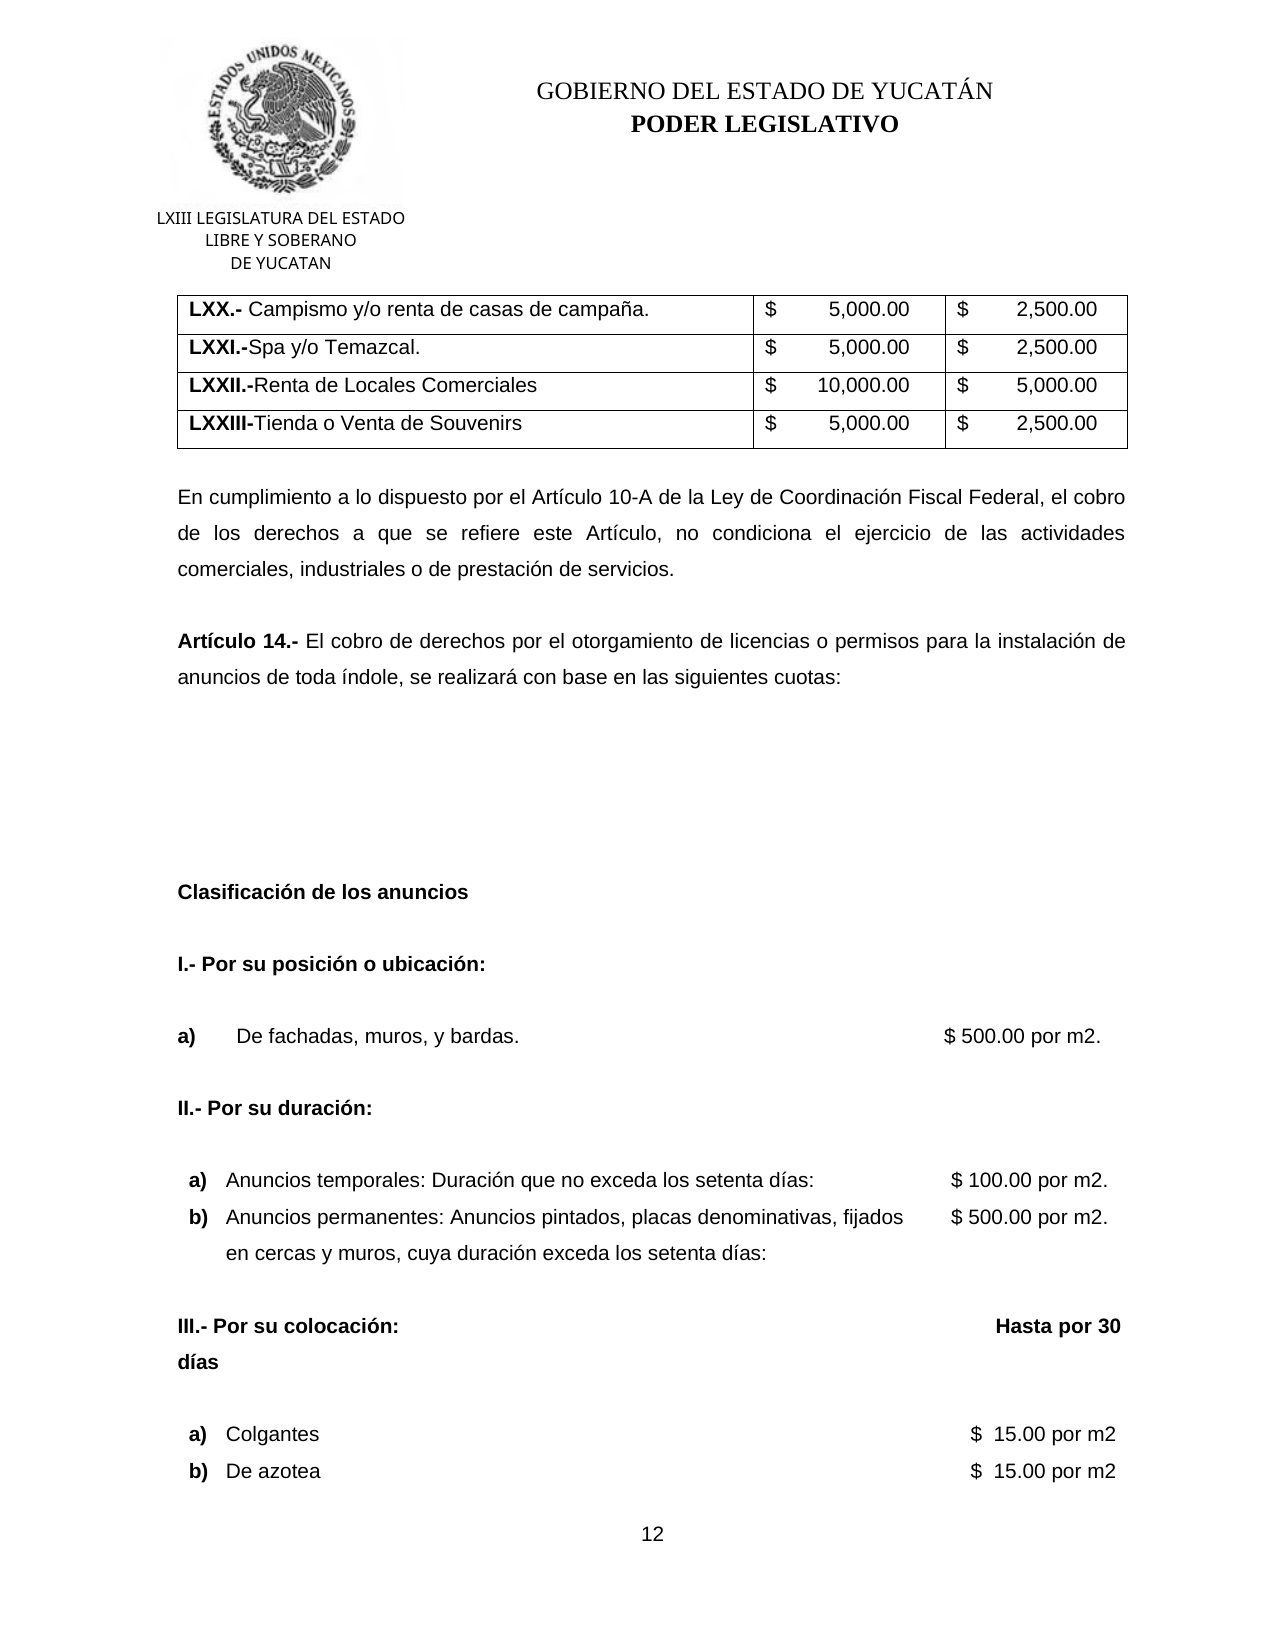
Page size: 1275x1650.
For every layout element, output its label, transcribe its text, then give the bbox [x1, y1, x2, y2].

text I.- Por su posición o ubicación: [177, 952, 1127, 976]
table_cell LXXII.-Renta de Locales Comerciales [178, 373, 753, 410]
table_cell 2,500.00 [975, 335, 1127, 372]
text III.- Por su colocación: Hasta por 30 días [177, 1314, 1127, 1373]
text II.- Por su duración: [177, 1096, 1127, 1120]
table_cell 5,000.00 [783, 335, 945, 372]
table_cell 5,000.00 [783, 296, 945, 333]
table_header $ 15.00 por m2 [684, 1421, 1127, 1458]
table_cell $ [754, 296, 783, 333]
text Artículo 14.- El cobro de derechos por el otorgamiento de licencias o permisos para la instalación de anuncios de toda índole, se realizará con base en las siguientes cuotas: [177, 628, 1127, 688]
table_cell 5,000.00 [783, 411, 945, 448]
table_cell $ [754, 411, 783, 448]
table_cell $ [946, 335, 975, 372]
table_cell $ 15.00 por m2 [684, 1459, 1127, 1482]
table_cell 5,000.00 [975, 373, 1127, 410]
table_cell $ [946, 411, 975, 448]
table_cell 2,500.00 [975, 411, 1127, 448]
table_cell LXXIII-Tienda o Venta de Souvenirs [178, 411, 753, 448]
picture [161, 37, 406, 209]
table_cell 10,000.00 [783, 373, 945, 410]
table_cell $ [946, 373, 975, 410]
table_header Colgantes [177, 1421, 684, 1458]
table_cell LXX.- Campismo y/o renta de casas de campaña. [178, 296, 753, 333]
text Clasificación de los anuncios [177, 880, 1127, 904]
text En cumplimiento a lo dispuesto por el Artículo 10-A de la Ley de Coordinación Fiscal Federal, el cobro de los derechos a que se refiere este Artículo, no condiciona el ejercicio de las actividades comerciales, industriales o de prestación de servicios. [177, 485, 1127, 581]
table_cell $ 500.00 por m2. [916, 1205, 1127, 1278]
list De fachadas, muros, y bardas. $ 500.00 por m2. [177, 1024, 1127, 1048]
table_cell $ [946, 296, 975, 333]
table_cell $ [754, 335, 783, 372]
table_header $ 100.00 por m2. [916, 1168, 1127, 1205]
table_cell $ [754, 373, 783, 410]
table_cell LXXI.-Spa y/o Temazcal. [178, 335, 753, 372]
table_cell Anuncios permanentes: Anuncios pintados, placas denominativas, fijados en cercas y muros, cuya duración exceda los setenta días: [177, 1205, 916, 1278]
table_cell De azotea [177, 1459, 684, 1482]
table_cell 2,500.00 [975, 296, 1127, 333]
table_header Anuncios temporales: Duración que no exceda los setenta días: [177, 1168, 916, 1205]
